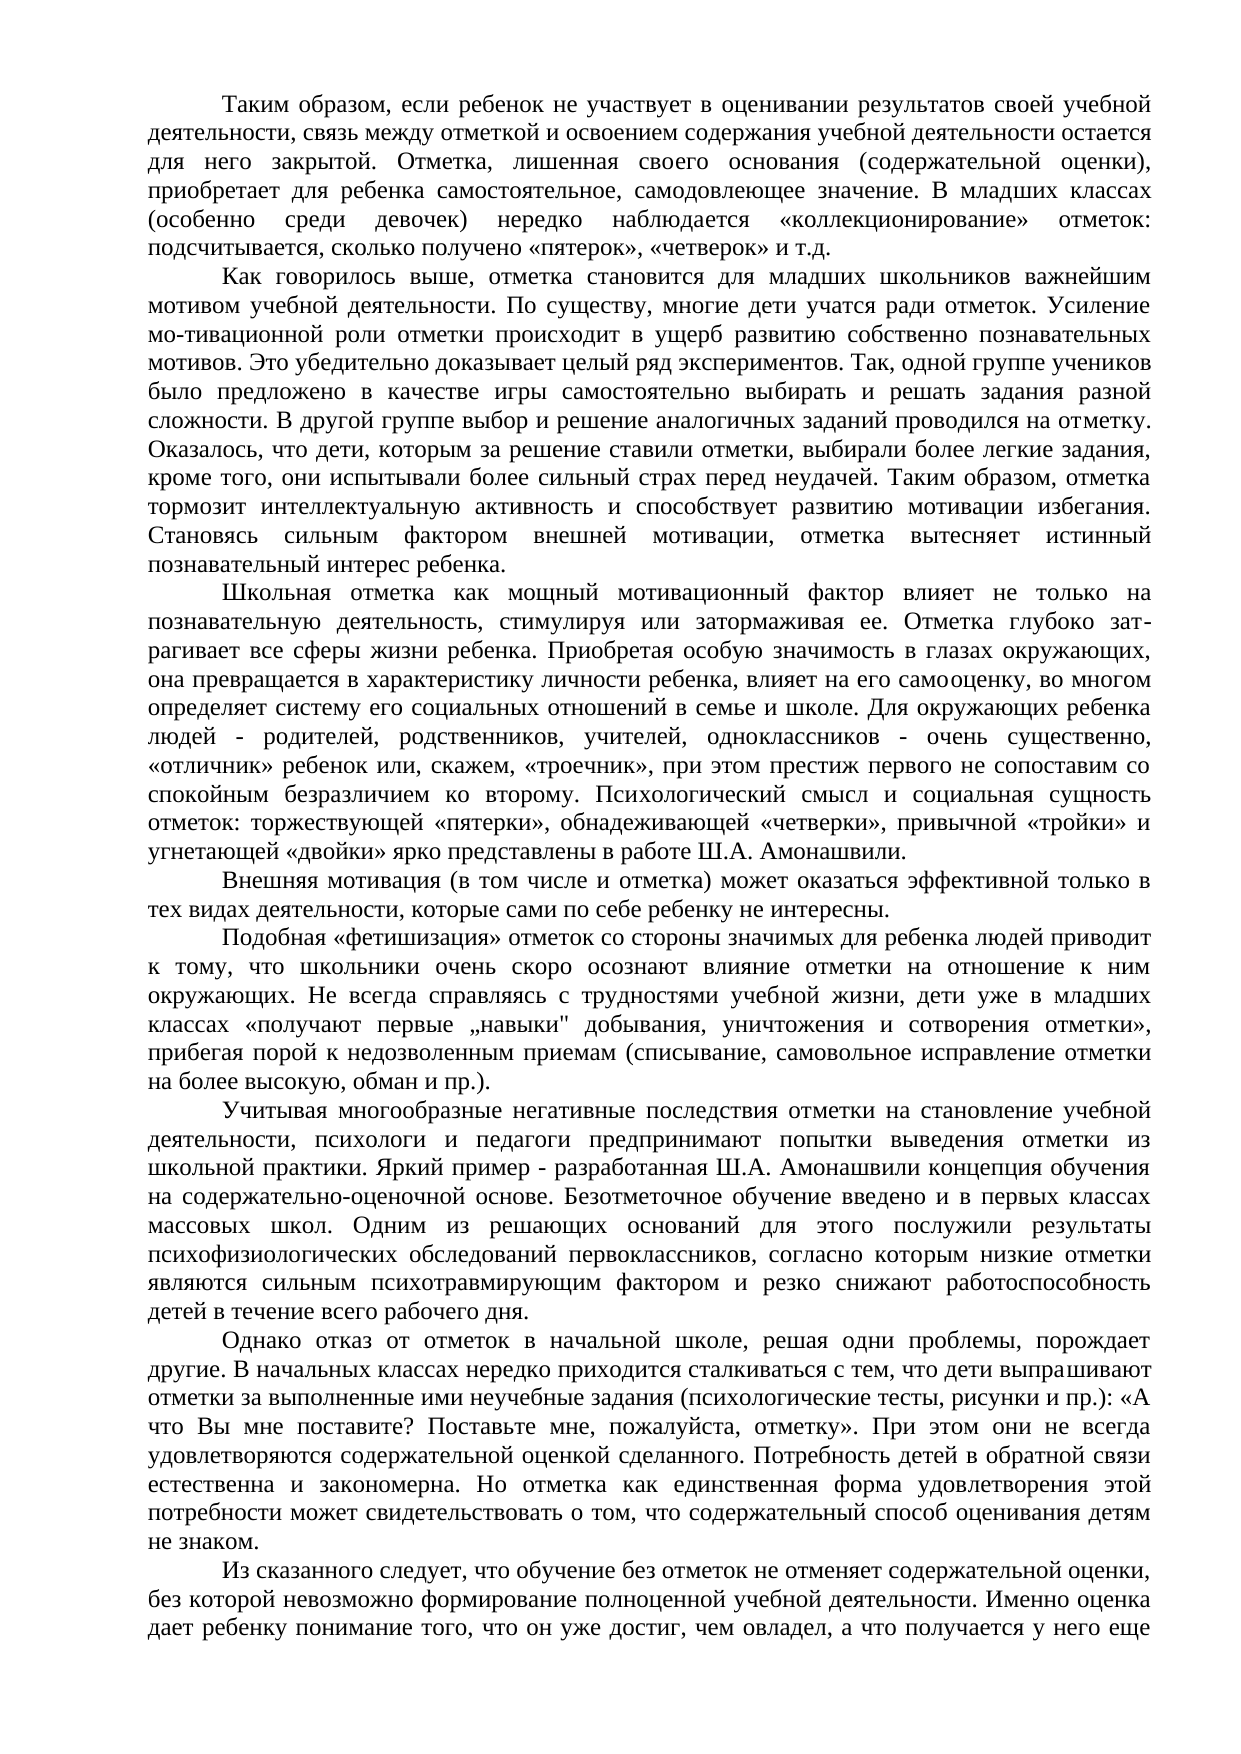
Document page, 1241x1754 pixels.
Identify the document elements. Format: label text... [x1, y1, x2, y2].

text Подобная «фетишизация» отметок со стороны значимых для ребенка людей приводит к тому, что школьники очень скоро осознают влияние отметки на отношение к ним окружающих. Не всегда справляясь с трудностями учебной жизни, дети уже в младших классах «получают первые „навыки" добывания, уничтожения и сотворения отметки», прибегая порой к недозволенным приемам (списывание, самовольное исправление отметки на более высокую, обман и пр.). [148, 922, 1152, 1095]
text Однако отказ от отметок в начальной школе, решая одни проблемы, порождает другие. В начальных классах нередко приходится сталкиваться с тем, что дети выпрашивают отметки за выполненные ими неучебные задания (психологические тесты, рисунки и пр.): «А что Вы мне поставите? Поставьте мне, пожалуйста, отметку». При этом они не всегда удовлетворяются содержательной оценкой сделанного. Потребность детей в обратной связи естественна и закономерна. Но отметка как единственная форма удовлетворения этой потребности может свидетельствовать о том, что содержательный способ оценивания детям не знаком. [148, 1325, 1152, 1555]
text Как говорилось выше, отметка становится для младших школьников важнейшим мотивом учебной деятельности. По существу, многие дети учатся ради отметок. Усиление мо-тивационной роли отметки происходит в ущерб развитию собственно познавательных мотивов. Это убедительно доказывает целый ряд экспериментов. Так, одной группе учеников было предложено в качестве игры самостоятельно выбирать и решать задания разной сложности. В другой группе выбор и решение аналогичных заданий проводился на отметку. Оказалось, что дети, которым за решение ставили отметки, выбирали более легкие задания, кроме того, они испытывали более сильный страх перед неудачей. Таким образом, отметка тормозит интеллектуальную активность и способствует развитию мотивации избегания. Становясь сильным фактором внешней мотивации, отметка вытесняет истинный познавательный интерес ребенка. [148, 261, 1152, 577]
text Учитывая многообразные негативные последствия отметки на становление учебной деятельности, психологи и педагоги предпринимают попытки выведения отметки из школьной практики. Яркий пример - разработанная Ш.А. Амонашвили концепция обучения на содержательно-оценочной основе. Безотметочное обучение введено и в первых классах массовых школ. Одним из решающих оснований для этого послужили результаты психофизиологических обследований первоклассников, согласно которым низкие отметки являются сильным психотравмирующим фактором и резко снижают работоспособность детей в течение всего рабочего дня. [148, 1095, 1152, 1325]
text Внешняя мотивация (в том числе и отметка) может оказаться эффективной только в тех видах деятельности, которые сами по себе ребенку не интересны. [148, 865, 1152, 922]
text Школьная отметка как мощный мотивационный фактор влияет не только на познавательную деятельность, стимулируя или затормаживая ее. Отметка глубоко затрагивает все сферы жизни ребенка. Приобретая особую значимость в глазах окружающих, она превращается в характеристику личности ребенка, влияет на его самооценку, во многом определяет систему его социальных отношений в семье и школе. Для окружающих ребенка людей - родителей, родственников, учителей, одноклассников - очень существенно, «отличник» ребенок или, скажем, «троечник», при этом престиж первого не сопоставим со спокойным безразличием ко второму. Психологический смысл и социальная сущность отметок: торжествующей «пятерки», обнадеживающей «четверки», привычной «тройки» и угнетающей «двойки» ярко представлены в работе Ш.А. Амонашвили. [148, 577, 1152, 865]
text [148, 1555, 1152, 1641]
text Таким образом, если ребенок не участвует в оценивании результатов своей учебной деятельности, связь между отметкой и освоением содержания учебной деятельности остается для него закрытой. Отметка, лишенная своего основания (содержательной оценки), приобретает для ребенка самостоятельное, самодовлеющее значение. В младших классах (особенно среди девочек) нередко наблюдается «коллекционирование» отметок: подсчитывается, сколько получено «пятерок», «четверок» и т.д. [148, 89, 1152, 261]
